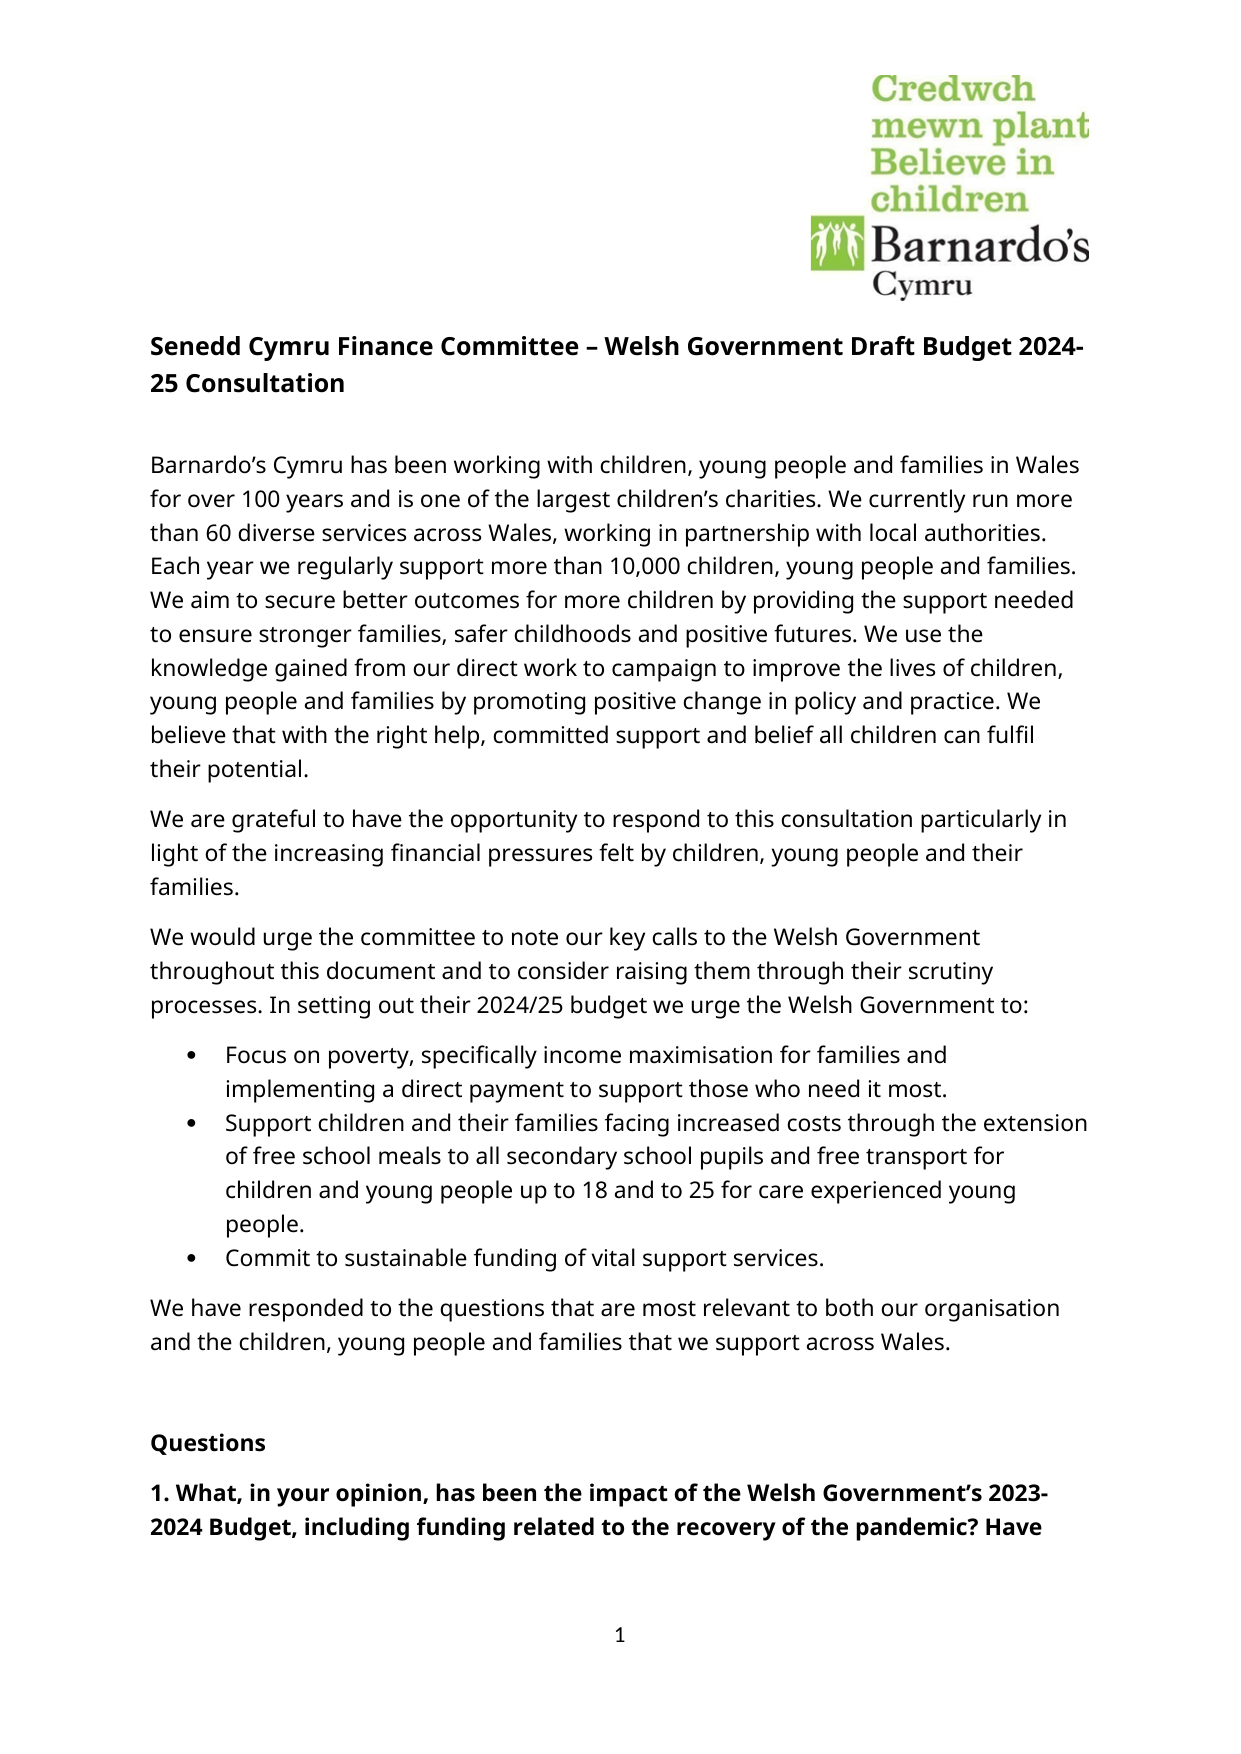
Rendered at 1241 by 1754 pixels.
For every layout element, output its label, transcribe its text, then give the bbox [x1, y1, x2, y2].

text Senedd Cymru Finance Committee – Welsh Government Draft Budget 2024-25 Consultation [150, 329, 1090, 430]
list Focus on poverty, specifically income maximisation for families and implementing a direct payment to support those who need it most. [187, 1039, 1090, 1104]
text We are grateful to have the opportunity to respond to this consultation particularly in light of the increasing financial pressures felt by children, young people and their families. [150, 803, 1090, 902]
list Commit to sustainable funding of vital support services. [187, 1241, 1090, 1273]
text Questions [150, 1426, 1090, 1458]
text Barnardo’s Cymru has been working with children, young people and families in Wales for over 100 years and is one of the largest children’s charities. We currently run more than 60 diverse services across Wales, working in partnership with local authorities. Each year we regularly support more than 10,000 children, young people and families. We aim to secure better outcomes for more children by providing the support needed to ensure stronger families, safer childhoods and positive futures. We use the knowledge gained from our direct work to campaign to improve the lives of children, young people and families by promoting positive change in policy and practice. We believe that with the right help, committed support and belief all children can fulfil their potential. [150, 449, 1090, 784]
list Support children and their families facing increased costs through the extension of free school meals to all secondary school pupils and free transport for children and young people up to 18 and to 25 for care experienced young people. [187, 1106, 1090, 1239]
text We would urge the committee to note our key calls to the Welsh Government throughout this document and to consider raising them through their scrutiny processes. In setting out their 2024/25 budget we urge the Welsh Government to: [150, 921, 1090, 1020]
picture [810, 75, 1089, 301]
text We have responded to the questions that are most relevant to both our organisation and the children, young people and families that we support across Wales. [150, 1292, 1090, 1357]
